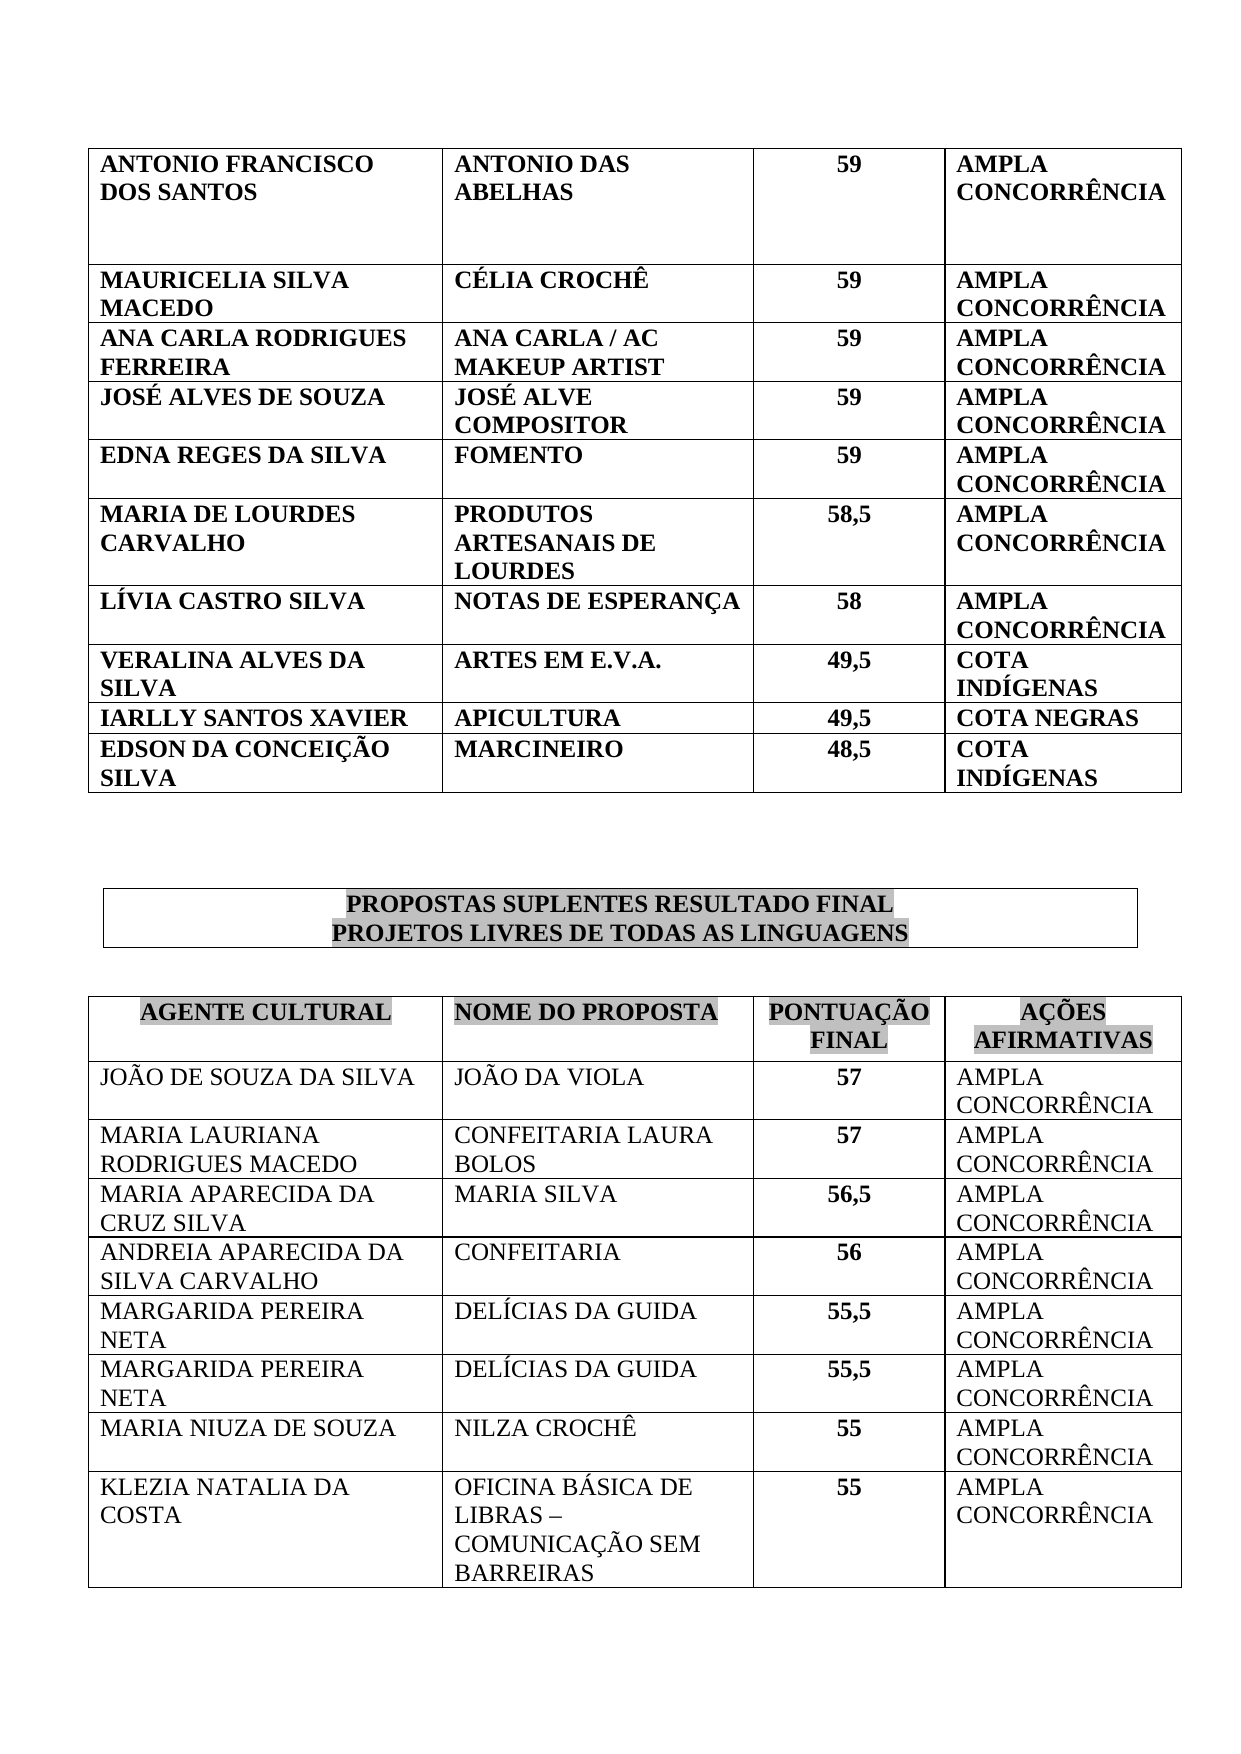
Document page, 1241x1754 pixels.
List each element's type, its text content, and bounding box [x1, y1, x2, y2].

table_cell 55 [754, 1472, 944, 1587]
table_cell AMPLA CONCORRÊNCIA [946, 149, 1181, 264]
table_cell NOTAS DE ESPERANÇA [443, 586, 753, 644]
table_cell 55,5 [754, 1296, 944, 1353]
table_cell JOSÉ ALVES DE SOUZA [89, 382, 442, 439]
table_cell 59 [754, 440, 944, 498]
table_cell 49,5 [754, 703, 944, 733]
table_cell DELÍCIAS DA GUIDA [443, 1296, 753, 1353]
table_cell ANTONIO DAS ABELHAS [443, 149, 753, 264]
table_cell CONFEITARIA [443, 1238, 753, 1295]
table_cell ANTONIO FRANCISCO DOS SANTOS [89, 149, 442, 264]
table_cell MAURICELIA SILVA MACEDO [89, 265, 442, 322]
table_cell 57 [754, 1062, 944, 1119]
table_cell APICULTURA [443, 703, 753, 733]
table_cell MARIA NIUZA DE SOUZA [89, 1413, 442, 1471]
table_cell AMPLA CONCORRÊNCIA [946, 499, 1181, 585]
table_cell IARLLY SANTOS XAVIER [89, 703, 442, 733]
table_cell OFICINA BÁSICA DE LIBRAS – COMUNICAÇÃO SEM BARREIRAS [443, 1472, 753, 1587]
table_cell AMPLA CONCORRÊNCIA [946, 323, 1181, 381]
table_cell JOÃO DE SOUZA DA SILVA [89, 1062, 442, 1119]
table_cell MARIA LAURIANA RODRIGUES MACEDO [89, 1120, 442, 1178]
table_cell COTA INDÍGENAS [946, 734, 1181, 792]
table_cell MARCINEIRO [443, 734, 753, 792]
table_cell DELÍCIAS DA GUIDA [443, 1355, 753, 1412]
table_cell MARIA DE LOURDES CARVALHO [89, 499, 442, 585]
table_cell AMPLA CONCORRÊNCIA [946, 1238, 1181, 1295]
table_header AGENTE CULTURAL [89, 997, 442, 1061]
table_cell AMPLA CONCORRÊNCIA [946, 586, 1181, 644]
table_cell CÉLIA CROCHÊ [443, 265, 753, 322]
table_cell AMPLA CONCORRÊNCIA [946, 1062, 1181, 1119]
table_cell 59 [754, 265, 944, 322]
table_cell EDSON DA CONCEIÇÃO SILVA [89, 734, 442, 792]
table_header AÇÕES AFIRMATIVAS [946, 997, 1181, 1061]
table_cell VERALINA ALVES DA SILVA [89, 645, 442, 702]
table_header NOME DO PROPOSTA [443, 997, 753, 1061]
table_header PROPOSTAS SUPLENTES RESULTADO FINAL PROJETOS LIVRES DE TODAS AS LINGUAGENS [894, 889, 1137, 947]
table_cell CONFEITARIA LAURA BOLOS [443, 1120, 753, 1178]
table_cell JOÃO DA VIOLA [443, 1062, 753, 1119]
table_cell 56,5 [754, 1179, 944, 1236]
table_cell MARGARIDA PEREIRA NETA [89, 1296, 442, 1353]
table_cell COTA INDÍGENAS [946, 645, 1181, 702]
table_cell MARGARIDA PEREIRA NETA [89, 1355, 442, 1412]
table_cell AMPLA CONCORRÊNCIA [946, 265, 1181, 322]
table_cell 58 [754, 586, 944, 644]
table_cell 55,5 [754, 1355, 944, 1412]
table_cell 55 [754, 1413, 944, 1471]
table_cell 48,5 [754, 734, 944, 792]
table_cell 59 [754, 382, 944, 439]
table_header PROPOSTAS SUPLENTES RESULTADO FINAL PROJETOS LIVRES DE TODAS AS LINGUAGENS [104, 889, 346, 947]
table_cell NILZA CROCHÊ [443, 1413, 753, 1471]
table_cell FOMENTO [443, 440, 753, 498]
table_cell AMPLA CONCORRÊNCIA [946, 440, 1181, 498]
table_cell AMPLA CONCORRÊNCIA [946, 382, 1181, 439]
table_cell 57 [754, 1120, 944, 1178]
table_cell PRODUTOS ARTESANAIS DE LOURDES [443, 499, 753, 585]
table_cell AMPLA CONCORRÊNCIA [946, 1472, 1181, 1587]
table_cell 59 [754, 149, 944, 264]
table_cell AMPLA CONCORRÊNCIA [946, 1355, 1181, 1412]
table_cell 56 [754, 1238, 944, 1295]
table_cell ANDREIA APARECIDA DA SILVA CARVALHO [89, 1238, 442, 1295]
table_cell JOSÉ ALVE COMPOSITOR [443, 382, 753, 439]
table_cell ANA CARLA RODRIGUES FERREIRA [89, 323, 442, 381]
table_cell AMPLA CONCORRÊNCIA [946, 1413, 1181, 1471]
table_cell COTA NEGRAS [946, 703, 1181, 733]
table_cell 59 [754, 323, 944, 381]
table_cell AMPLA CONCORRÊNCIA [946, 1120, 1181, 1178]
table_header PONTUAÇÃO FINAL [754, 997, 944, 1061]
table_cell ANA CARLA / AC MAKEUP ARTIST [443, 323, 753, 381]
table_cell LÍVIA CASTRO SILVA [89, 586, 442, 644]
table_cell AMPLA CONCORRÊNCIA [946, 1179, 1181, 1236]
table_cell 49,5 [754, 645, 944, 702]
table_cell 58,5 [754, 499, 944, 585]
table_cell MARIA APARECIDA DA CRUZ SILVA [89, 1179, 442, 1236]
table_cell EDNA REGES DA SILVA [89, 440, 442, 498]
table_cell KLEZIA NATALIA DA COSTA [89, 1472, 442, 1587]
table_cell MARIA SILVA [443, 1179, 753, 1236]
table_cell ARTES EM E.V.A. [443, 645, 753, 702]
table_cell AMPLA CONCORRÊNCIA [946, 1296, 1181, 1353]
